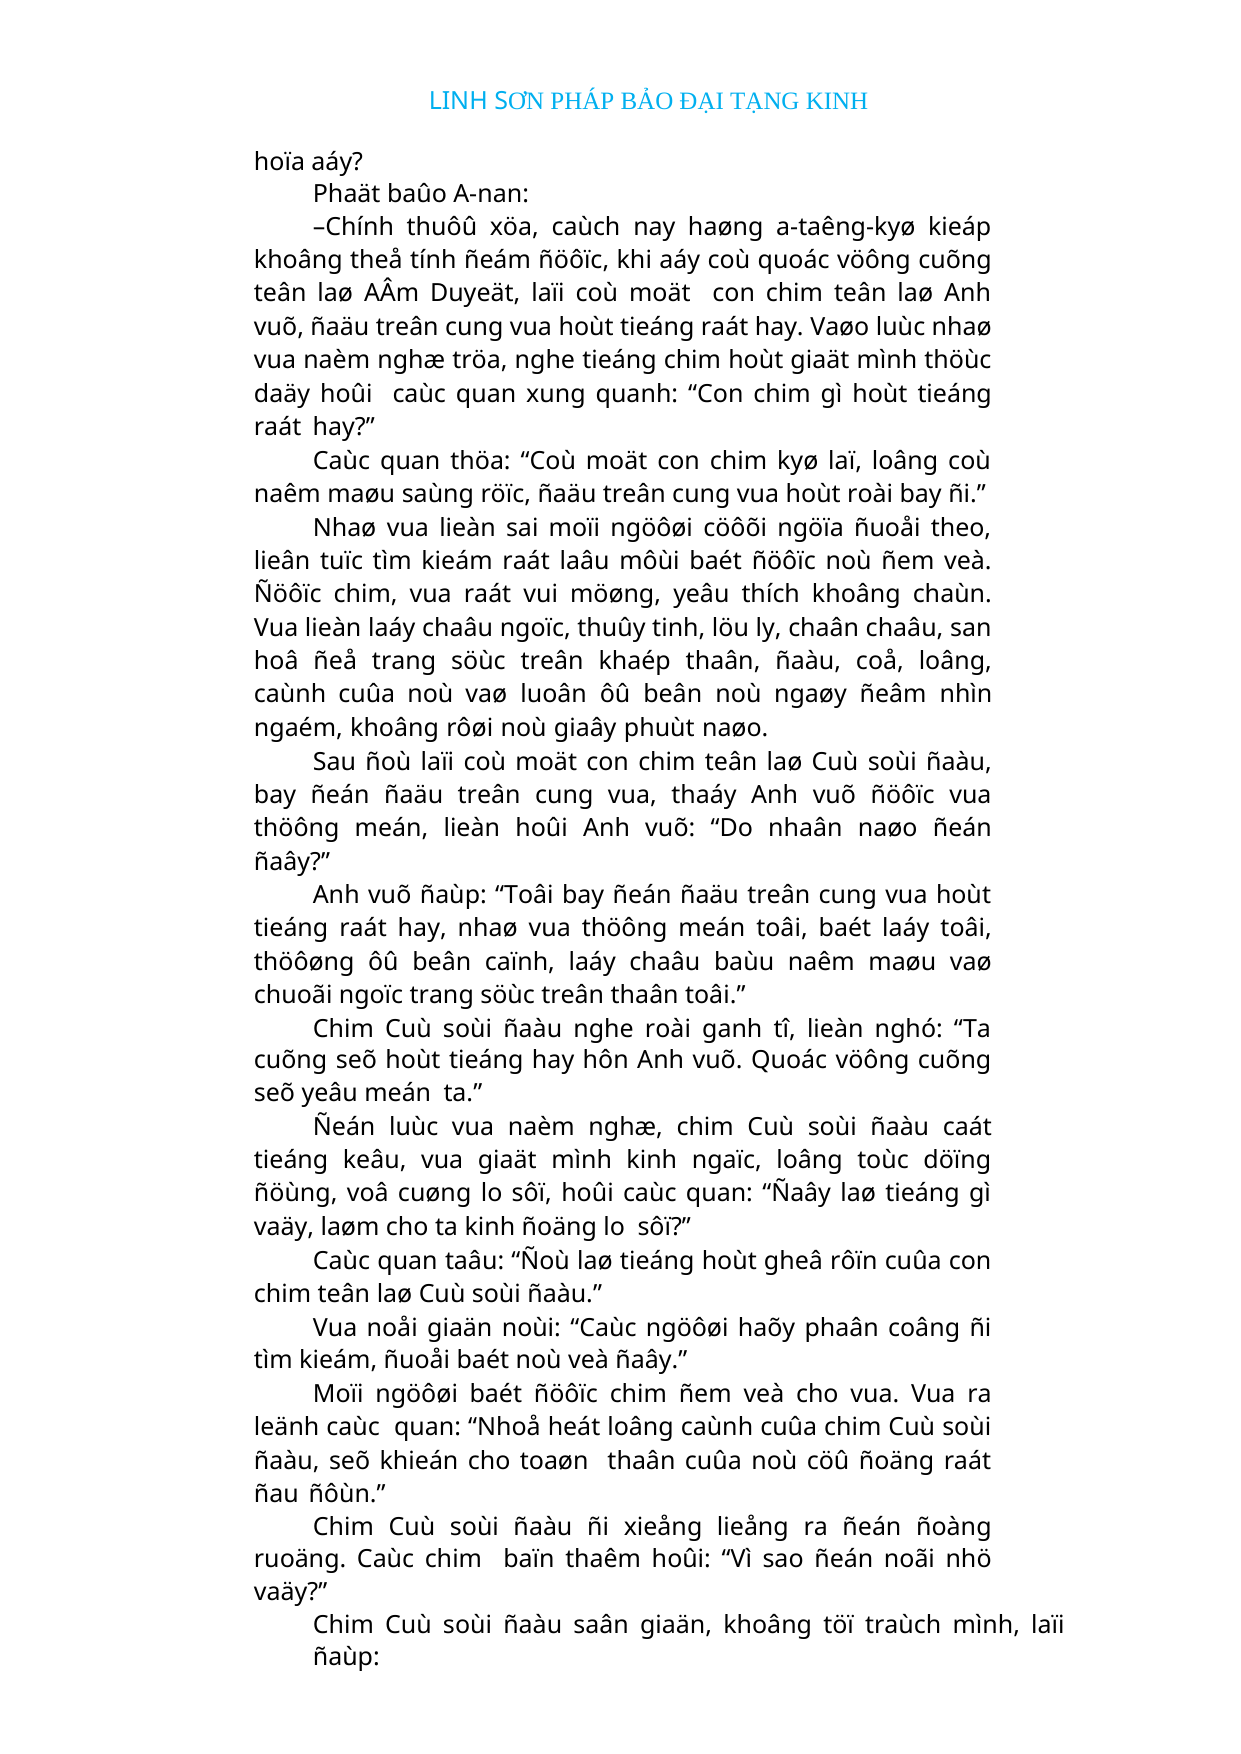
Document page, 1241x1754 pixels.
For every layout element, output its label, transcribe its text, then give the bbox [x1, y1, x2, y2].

text Caùc quan thöa: “Coù moät con chim kyø laï, loâng coù naêm maøu saùng röïc, ñaäu treân cung vua hoùt roài bay ñi.” [254, 443, 992, 510]
text Ñeán luùc vua naèm nghæ, chim Cuù soùi ñaàu caát tieáng keâu, vua giaät mình kinh ngaïc, loâng toùc döïng ñöùng, voâ cuøng lo sôï, hoûi caùc quan: “Ñaây laø tieáng gì vaäy, laøm cho ta kinh ñoäng lo sôï?” [254, 1109, 992, 1243]
text hoïa aáy? [254, 145, 1065, 177]
text Sau ñoù laïi coù moät con chim teân laø Cuù soùi ñaàu, bay ñeán ñaäu treân cung vua, thaáy Anh vuõ ñöôïc vua thöông meán, lieàn hoûi Anh vuõ: “Do nhaân naøo ñeán ñaây?” [254, 744, 992, 877]
text Chim Cuù soùi ñaàu nghe roài ganh tî, lieàn nghó: “Ta cuõng seõ hoùt tieáng hay hôn Anh vuõ. Quoác vöông cuõng seõ yeâu meán ta.” [254, 1011, 992, 1109]
text Chim Cuù soùi ñaàu ñi xieång lieång ra ñeán ñoàng ruoäng. Caùc chim baïn thaêm hoûi: “Vì sao ñeán noãi nhö vaäy?” [254, 1510, 992, 1608]
text Nhaø vua lieàn sai moïi ngöôøi cöôõi ngöïa ñuoåi theo, lieân tuïc tìm kieám raát laâu môùi baét ñöôïc noù ñem veà. Ñöôïc chim, vua raát vui möøng, yeâu thích khoâng chaùn. Vua lieàn laáy chaâu ngoïc, thuûy tinh, löu ly, chaân chaâu, san hoâ ñeå trang söùc treân khaép thaân, ñaàu, coå, loâng, caùnh cuûa noù vaø luoân ôû beân noù ngaøy ñeâm nhìn ngaém, khoâng rôøi noù giaây phuùt naøo. [254, 510, 992, 744]
text Anh vuõ ñaùp: “Toâi bay ñeán ñaäu treân cung vua hoùt tieáng raát hay, nhaø vua thöông meán toâi, baét laáy toâi, thöôøng ôû beân caïnh, laáy chaâu baùu naêm maøu vaø chuoãi ngoïc trang söùc treân thaân toâi.” [254, 877, 992, 1011]
text –Chính thuôû xöa, caùch nay haøng a-taêng-kyø kieáp khoâng theå tính ñeám ñöôïc, khi aáy coù quoác vöông cuõng teân laø AÂm Duyeät, laïi coù moät con chim teân laø Anh vuõ, ñaäu treân cung vua hoùt tieáng raát hay. Vaøo luùc nhaø vua naèm nghæ tröa, nghe tieáng chim hoùt giaät mình thöùc daäy hoûi caùc quan xung quanh: “Con chim gì hoùt tieáng raát hay?” [254, 209, 992, 443]
text Moïi ngöôøi baét ñöôïc chim ñem veà cho vua. Vua ra leänh caùc quan: “Nhoå heát loâng caùnh cuûa chim Cuù soùi ñaàu, seõ khieán cho toaøn thaân cuûa noù cöû ñoäng raát ñau ñôùn.” [254, 1376, 992, 1510]
text Phaät baûo A-nan: [313, 177, 1065, 209]
text Vua noåi giaän noùi: “Caùc ngöôøi haõy phaân coâng ñi tìm kieám, ñuoåi baét noù veà ñaây.” [254, 1309, 992, 1376]
text Chim Cuù soùi ñaàu saân giaän, khoâng töï traùch mình, laïi ñaùp: [313, 1608, 1065, 1672]
text Caùc quan taâu: “Ñoù laø tieáng hoùt gheâ rôïn cuûa con chim teân laø Cuù soùi ñaàu.” [254, 1243, 992, 1309]
